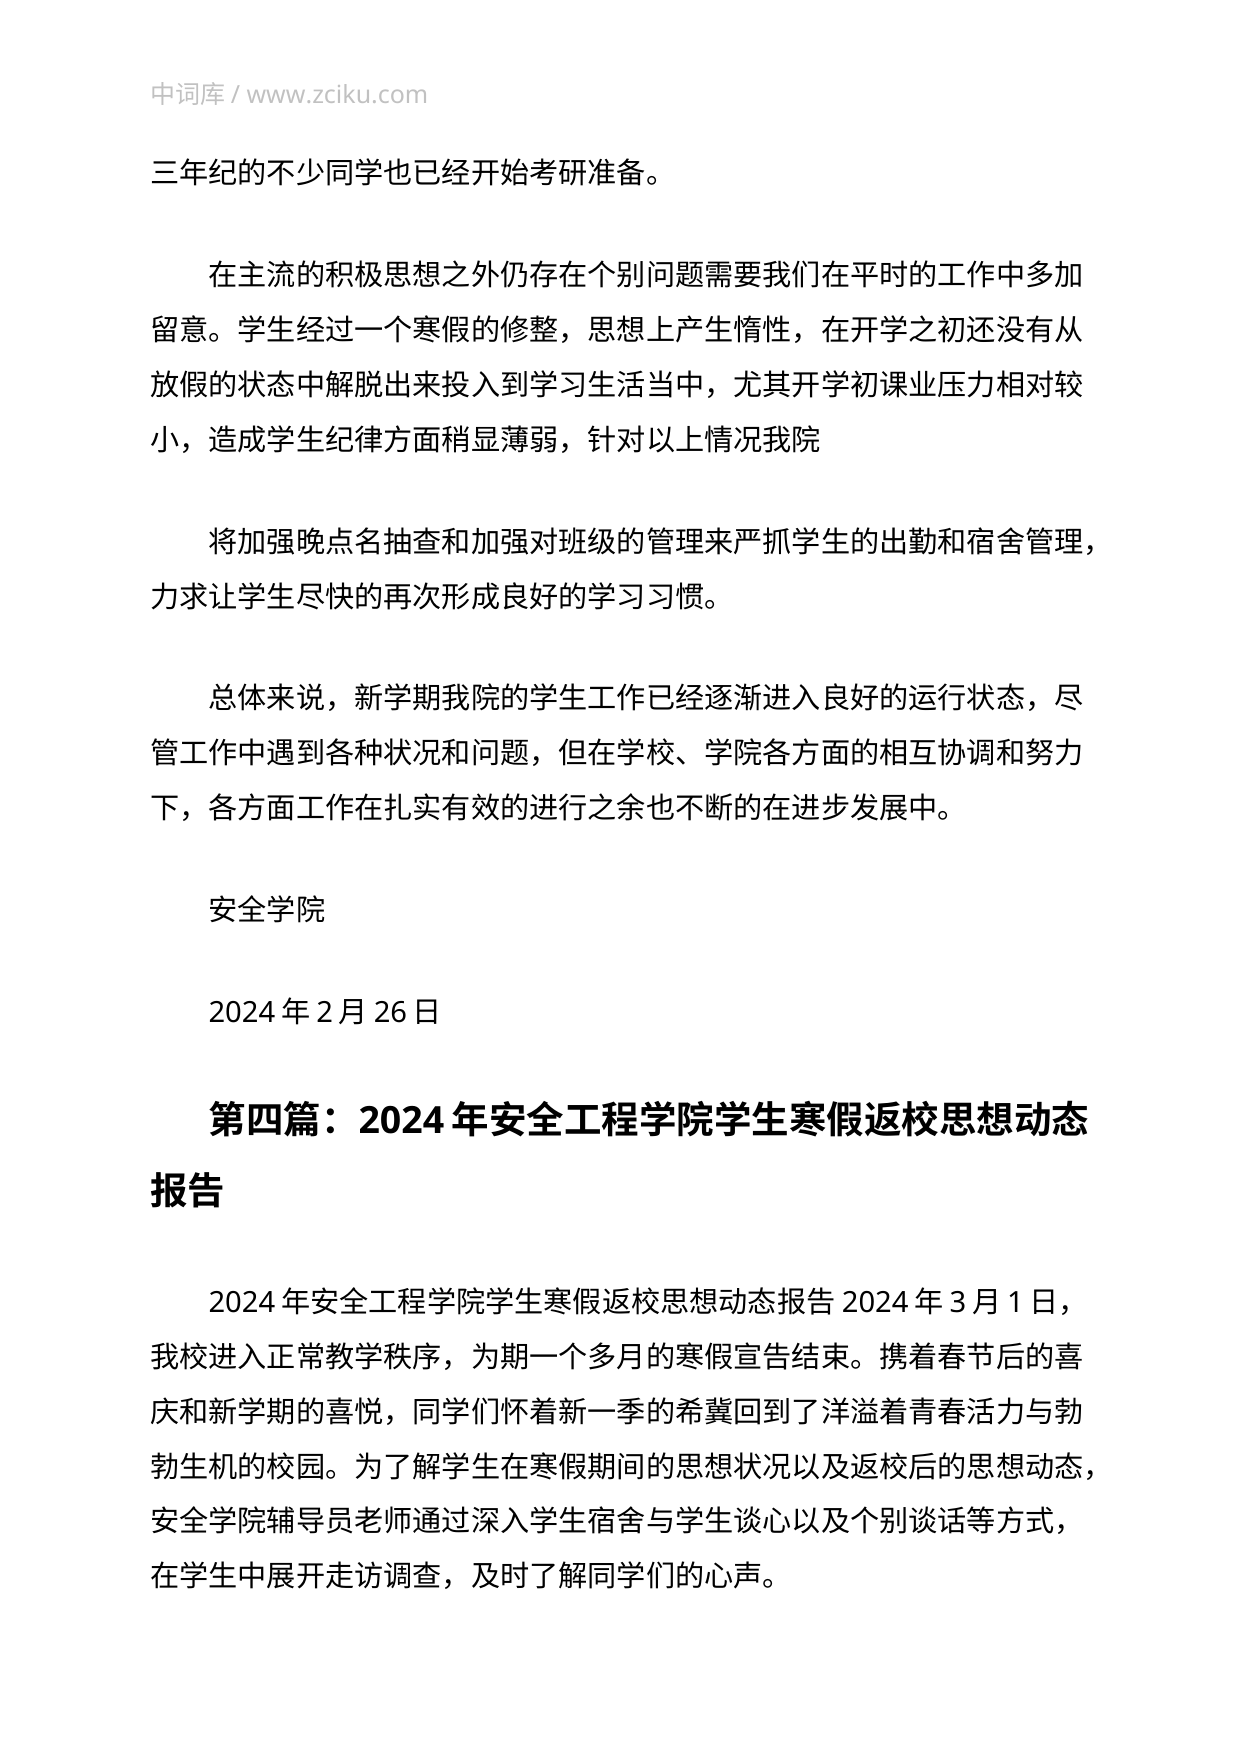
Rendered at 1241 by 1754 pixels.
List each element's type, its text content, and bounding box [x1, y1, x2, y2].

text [150, 150, 1090, 192]
text 在主流的积极思想之外仍存在个别问题需要我们在平时的工作中多加留意。学生经过一个寒假的修整，思想上产生惰性，在开学之初还没有从放假的状态中解脱出来投入到学习生活当中，尤其开学初课业压力相对较小，造成学生纪律方面稍显薄弱，针对以上情况我院 [150, 252, 1090, 459]
text 将加强晚点名抽查和加强对班级的管理来严抓学生的出勤和宿舍管理，力求让学生尽快的再次形成良好的学习习惯。 [150, 518, 1090, 615]
text 2024年2月26日 [150, 988, 1090, 1031]
text 第四篇：2024年安全工程学院学生寒假返校思想动态报告 [150, 1090, 1090, 1215]
text 2024年安全工程学院学生寒假返校思想动态报告 2024年3月1日，我校进入正常教学秩序，为期一个多月的寒假宣告结束。携着春节后的喜庆和新学期的喜悦，同学们怀着新一季的希冀回到了洋溢着青春活力与勃勃生机的校园。为了解学生在寒假期间的思想状况以及返校后的思想动态，安全学院辅导员老师通过深入学生宿舍与学生谈心以及个别谈话等方式，在学生中展开走访调查，及时了解同学们的心声。 [150, 1278, 1090, 1595]
text 安全学院 [150, 886, 1090, 929]
text 总体来说，新学期我院的学生工作已经逐渐进入良好的运行状态，尽管工作中遇到各种状况和问题，但在学校、学院各方面的相互协调和努力下，各方面工作在扎实有效的进行之余也不断的在进步发展中。 [150, 675, 1090, 827]
